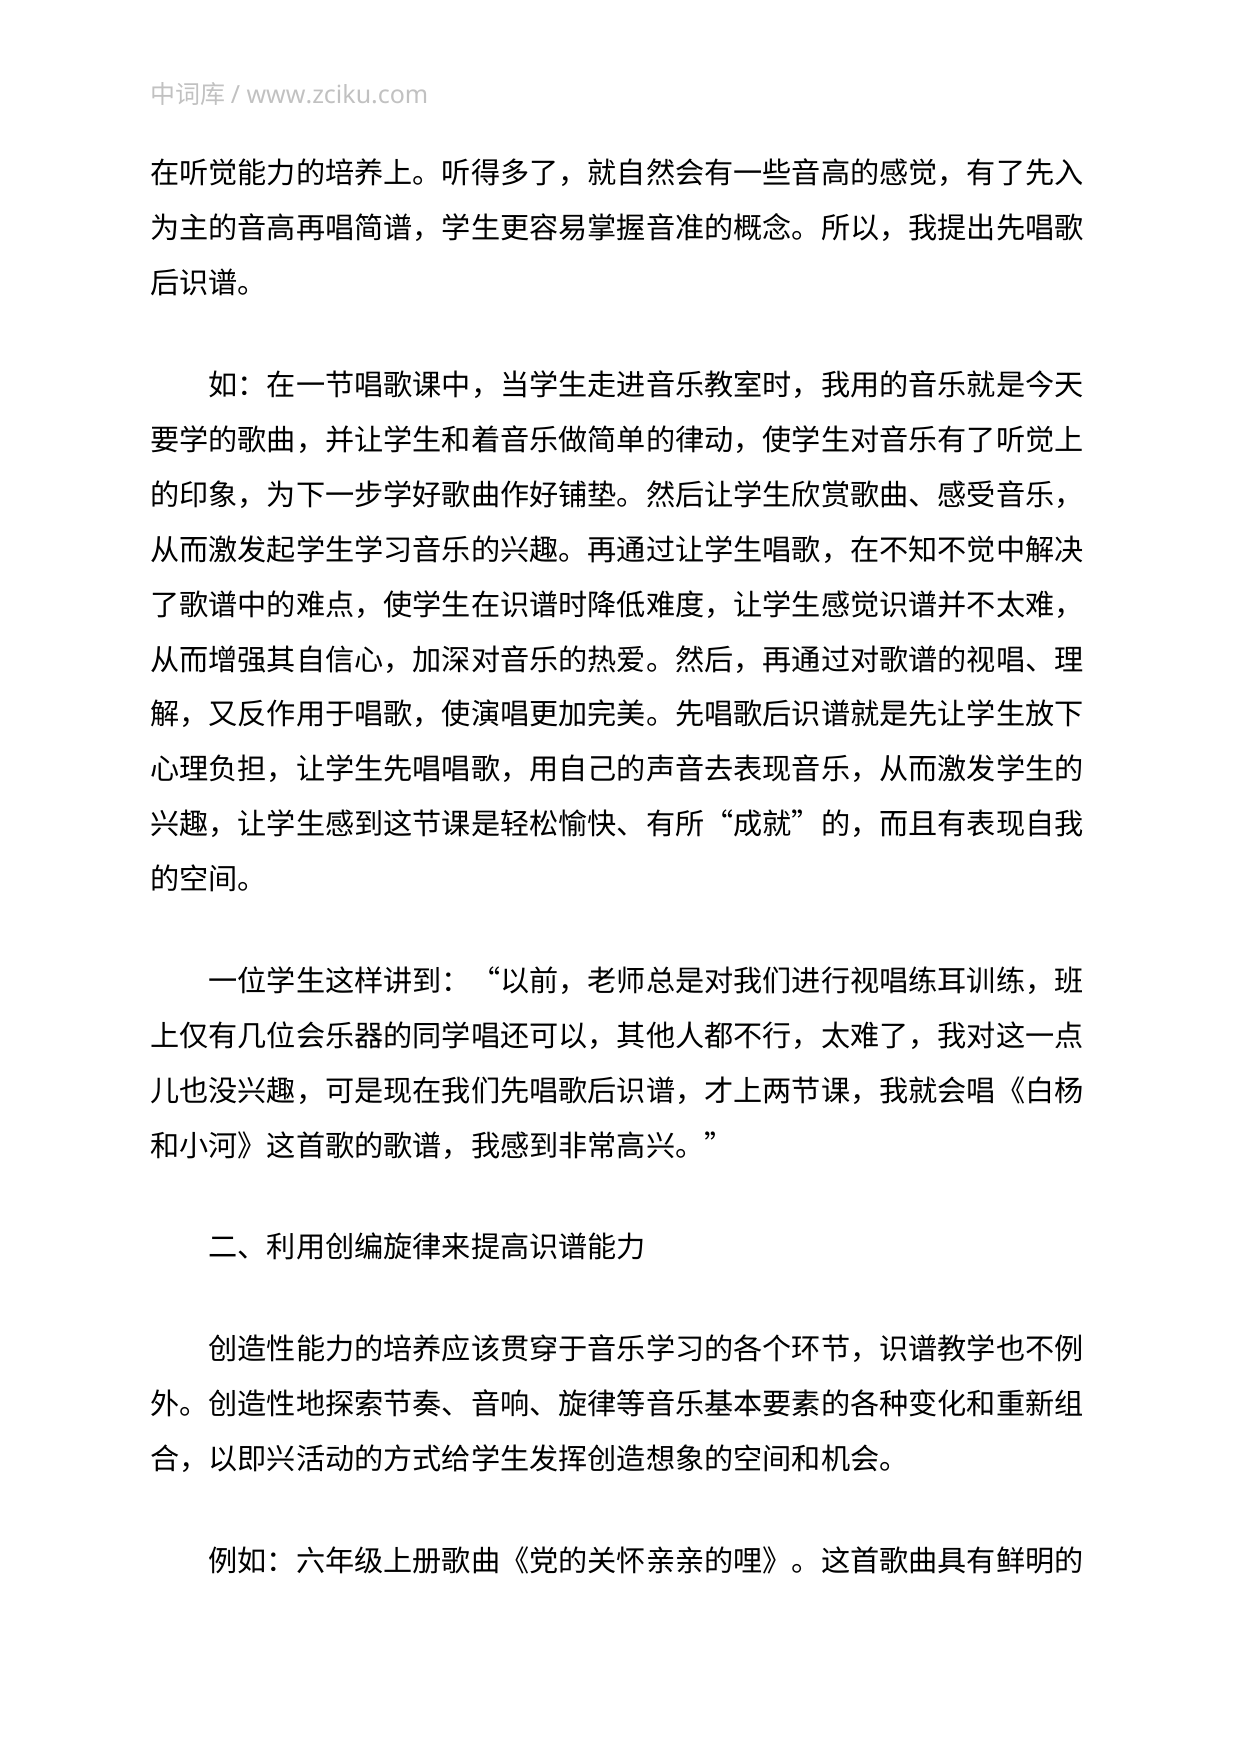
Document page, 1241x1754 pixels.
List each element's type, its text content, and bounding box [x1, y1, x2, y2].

text 创造性能力的培养应该贯穿于音乐学习的各个环节，识谱教学也不例外。创造性地探索节奏、音响、旋律等音乐基本要素的各种变化和重新组合，以即兴活动的方式给学生发挥创造想象的空间和机会。 [150, 1326, 1090, 1478]
text 一位学生这样讲到：“以前，老师总是对我们进行视唱练耳训练，班上仅有几位会乐器的同学唱还可以，其他人都不行，太难了，我对这一点儿也没兴趣，可是现在我们先唱歌后识谱，才上两节课，我就会唱《白杨和小河》这首歌的歌谱，我感到非常高兴。” [150, 957, 1090, 1164]
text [150, 1537, 1090, 1579]
text 如：在一节唱歌课中，当学生走进音乐教室时，我用的音乐就是今天要学的歌曲，并让学生和着音乐做简单的律动，使学生对音乐有了听觉上的印象，为下一步学好歌曲作好铺垫。然后让学生欣赏歌曲、感受音乐，从而激发起学生学习音乐的兴趣。再通过让学生唱歌，在不知不觉中解决了歌谱中的难点，使学生在识谱时降低难度，让学生感觉识谱并不太难，从而增强其自信心，加深对音乐的热爱。然后，再通过对歌谱的视唱、理解，又反作用于唱歌，使演唱更加完美。先唱歌后识谱就是先让学生放下心理负担，让学生先唱唱歌，用自己的声音去表现音乐，从而激发学生的兴趣，让学生感到这节课是轻松愉快、有所“成就”的，而且有表现自我的空间。 [150, 362, 1090, 898]
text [150, 150, 1090, 302]
text 二、利用创编旋律来提高识谱能力 [150, 1224, 1090, 1266]
